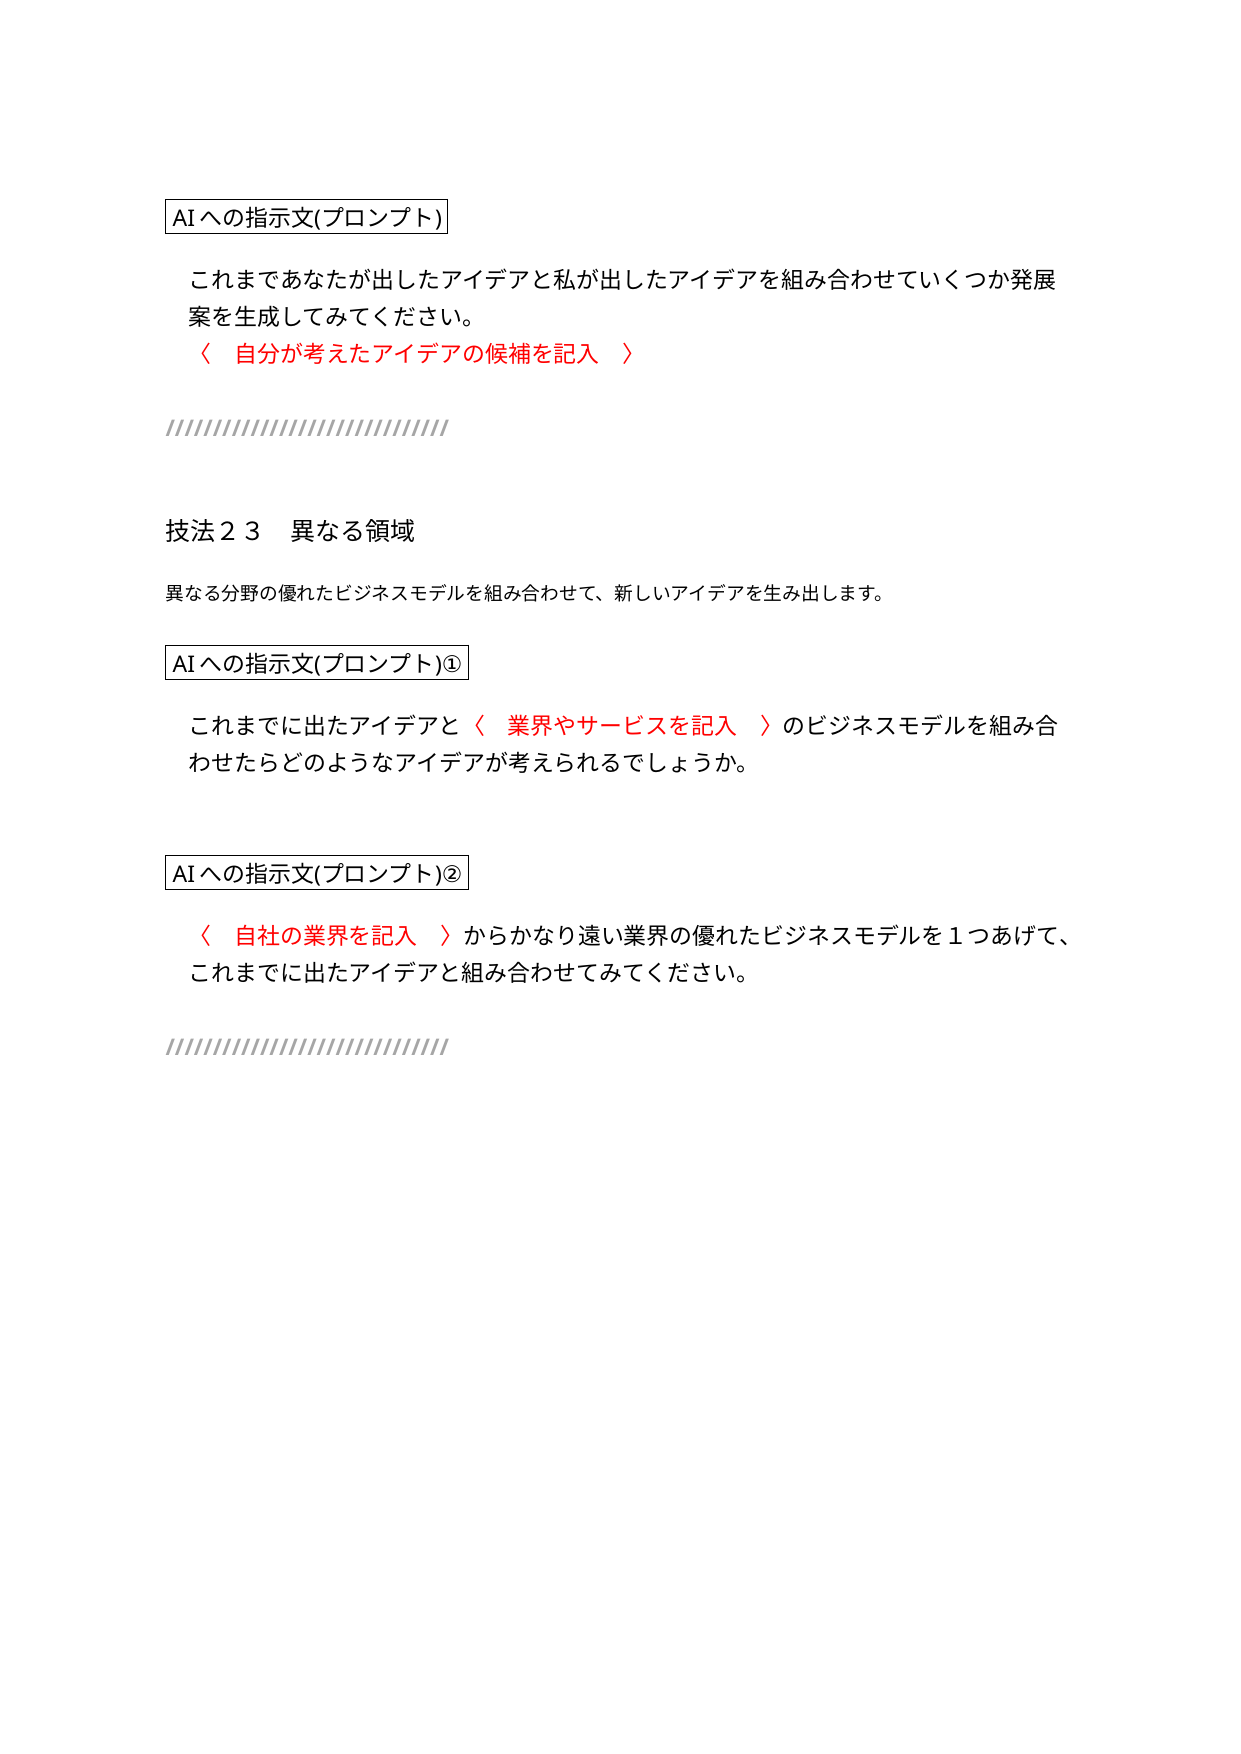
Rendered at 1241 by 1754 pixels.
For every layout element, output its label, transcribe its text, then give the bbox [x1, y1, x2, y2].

subtitle AIへの指示文(プロンプト) [165, 182, 1075, 251]
subtitle 〈 自社の業界を記入 〉からかなり遠い業界の優れたビジネスモデルを１つあげて、これまでに出たアイデアと組み合わせてみてください。 [188, 918, 1075, 989]
text 異なる分野の優れたビジネスモデルを組み合わせて、新しいアイデアを生み出します。 [165, 575, 1075, 609]
subtitle 技法２３ 異なる領域 [165, 496, 1075, 564]
subtitle これまであなたが出したアイデアと私が出したアイデアを組み合わせていくつか発展案を生成してみてください。 〈 自分が考えたアイデアの候補を記入 〉 [188, 262, 1075, 370]
subtitle AIへの指示文(プロンプト)① [165, 628, 1075, 696]
subtitle これまでに出たアイデアと〈 業界やサービスを記入 〉のビジネスモデルを組み合わせたらどのようなアイデアが考えられるでしょうか。 [188, 708, 1075, 779]
text ////////////////////////////// [165, 411, 1075, 445]
text ////////////////////////////// [165, 1030, 1075, 1064]
subtitle AIへの指示文(プロンプト)② [165, 838, 1075, 907]
